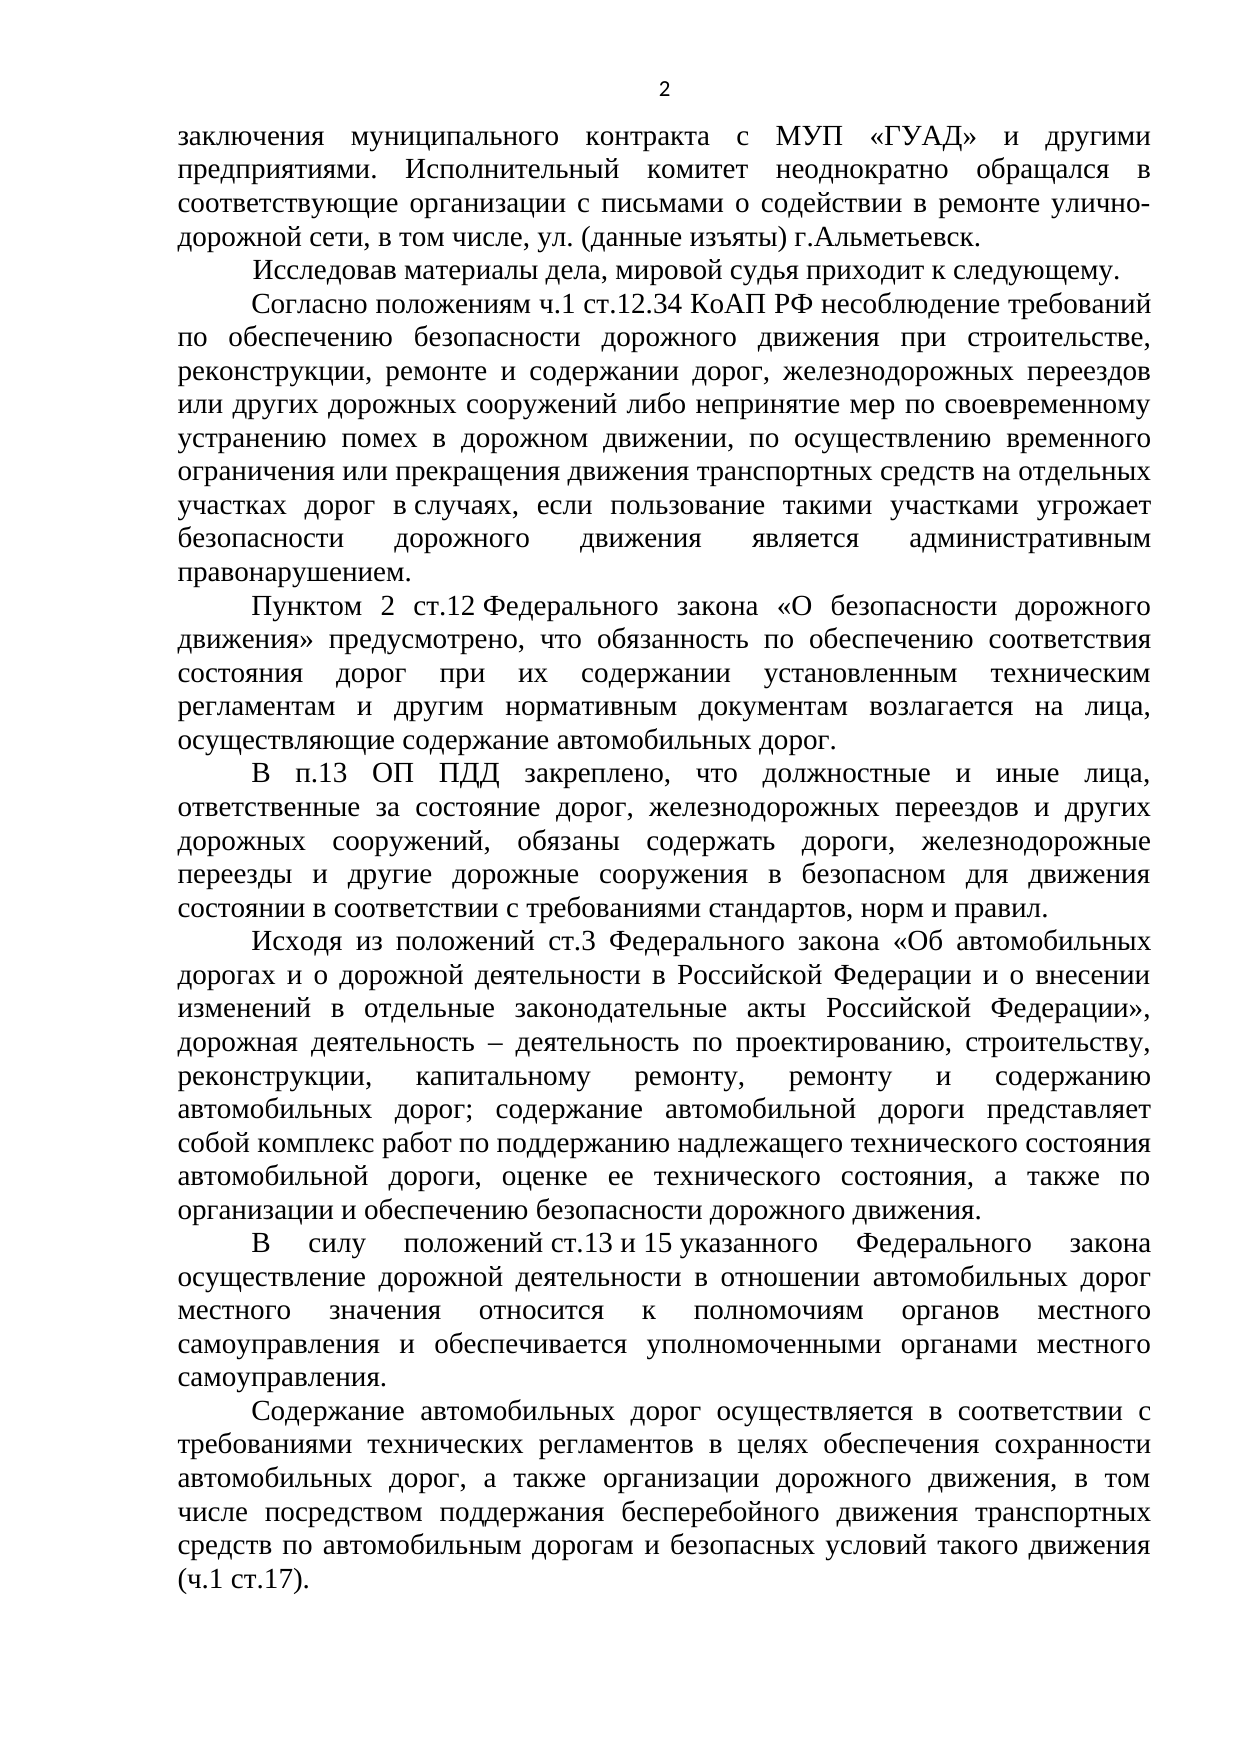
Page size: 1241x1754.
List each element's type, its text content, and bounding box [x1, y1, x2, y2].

text В п.13 ОП ПДД закреплено, что должностные и иные лица, ответственные за состояние дорог, железнодорожных переездов и других дорожных сооружений, обязаны содержать дороги, железнодорожные переезды и другие дорожные сооружения в безопасном для движения состоянии в соответствии с требованиями стандартов, норм и правил. [177, 756, 1152, 923]
text Согласно положениям ч.1 ст.12.34 КоАП РФ несоблюдение требований по обеспечению безопасности дорожного движения при строительстве, реконструкции, ремонте и содержании дорог, железнодорожных переездов или других дорожных сооружений либо непринятие мер по своевременному устранению помех в дорожном движении, по осуществлению временного ограничения или прекращения движения транспортных средств на отдельных участках дорог в случаях, если пользование такими участками угрожает безопасности дорожного движения является административным правонарушением. [177, 286, 1152, 588]
text Пунктом 2 ст.12 Федерального закона «О безопасности дорожного движения» предусмотрено, что обязанность по обеспечению соответствия состояния дорог при их содержании установленным техническим регламентам и другим нормативным документам возлагается на лица, осуществляющие содержание автомобильных дорог. [177, 588, 1152, 756]
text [177, 118, 1152, 252]
text В силу положений ст.13 и 15 указанного Федерального закона осуществление дорожной деятельности в отношении автомобильных дорог местного значения относится к полномочиям органов местного самоуправления и обеспечивается уполномоченными органами местного самоуправления. [177, 1225, 1152, 1393]
text Содержание автомобильных дорог осуществляется в соответствии с требованиями технических регламентов в целях обеспечения сохранности автомобильных дорог, а также организации дорожного движения, в том числе посредством поддержания бесперебойного движения транспортных средств по автомобильным дорогам и безопасных условий такого движения (ч.1 ст.17). [177, 1393, 1152, 1594]
text Исследовав материалы дела, мировой судья приходит к следующему. [177, 252, 1152, 286]
text Исходя из положений ст.3 Федерального закона «Об автомобильных дорогах и о дорожной деятельности в Российской Федерации и о внесении изменений в отдельные законодательные акты Российской Федерации», дорожная деятельность – деятельность по проектированию, строительству, реконструкции, капитальному ремонту, ремонту и содержанию автомобильных дорог; содержание автомобильной дороги представляет собой комплекс работ по поддержанию надлежащего технического состояния автомобильной дороги, оценке ее технического состояния, а также по организации и обеспечению безопасности дорожного движения. [177, 923, 1152, 1225]
